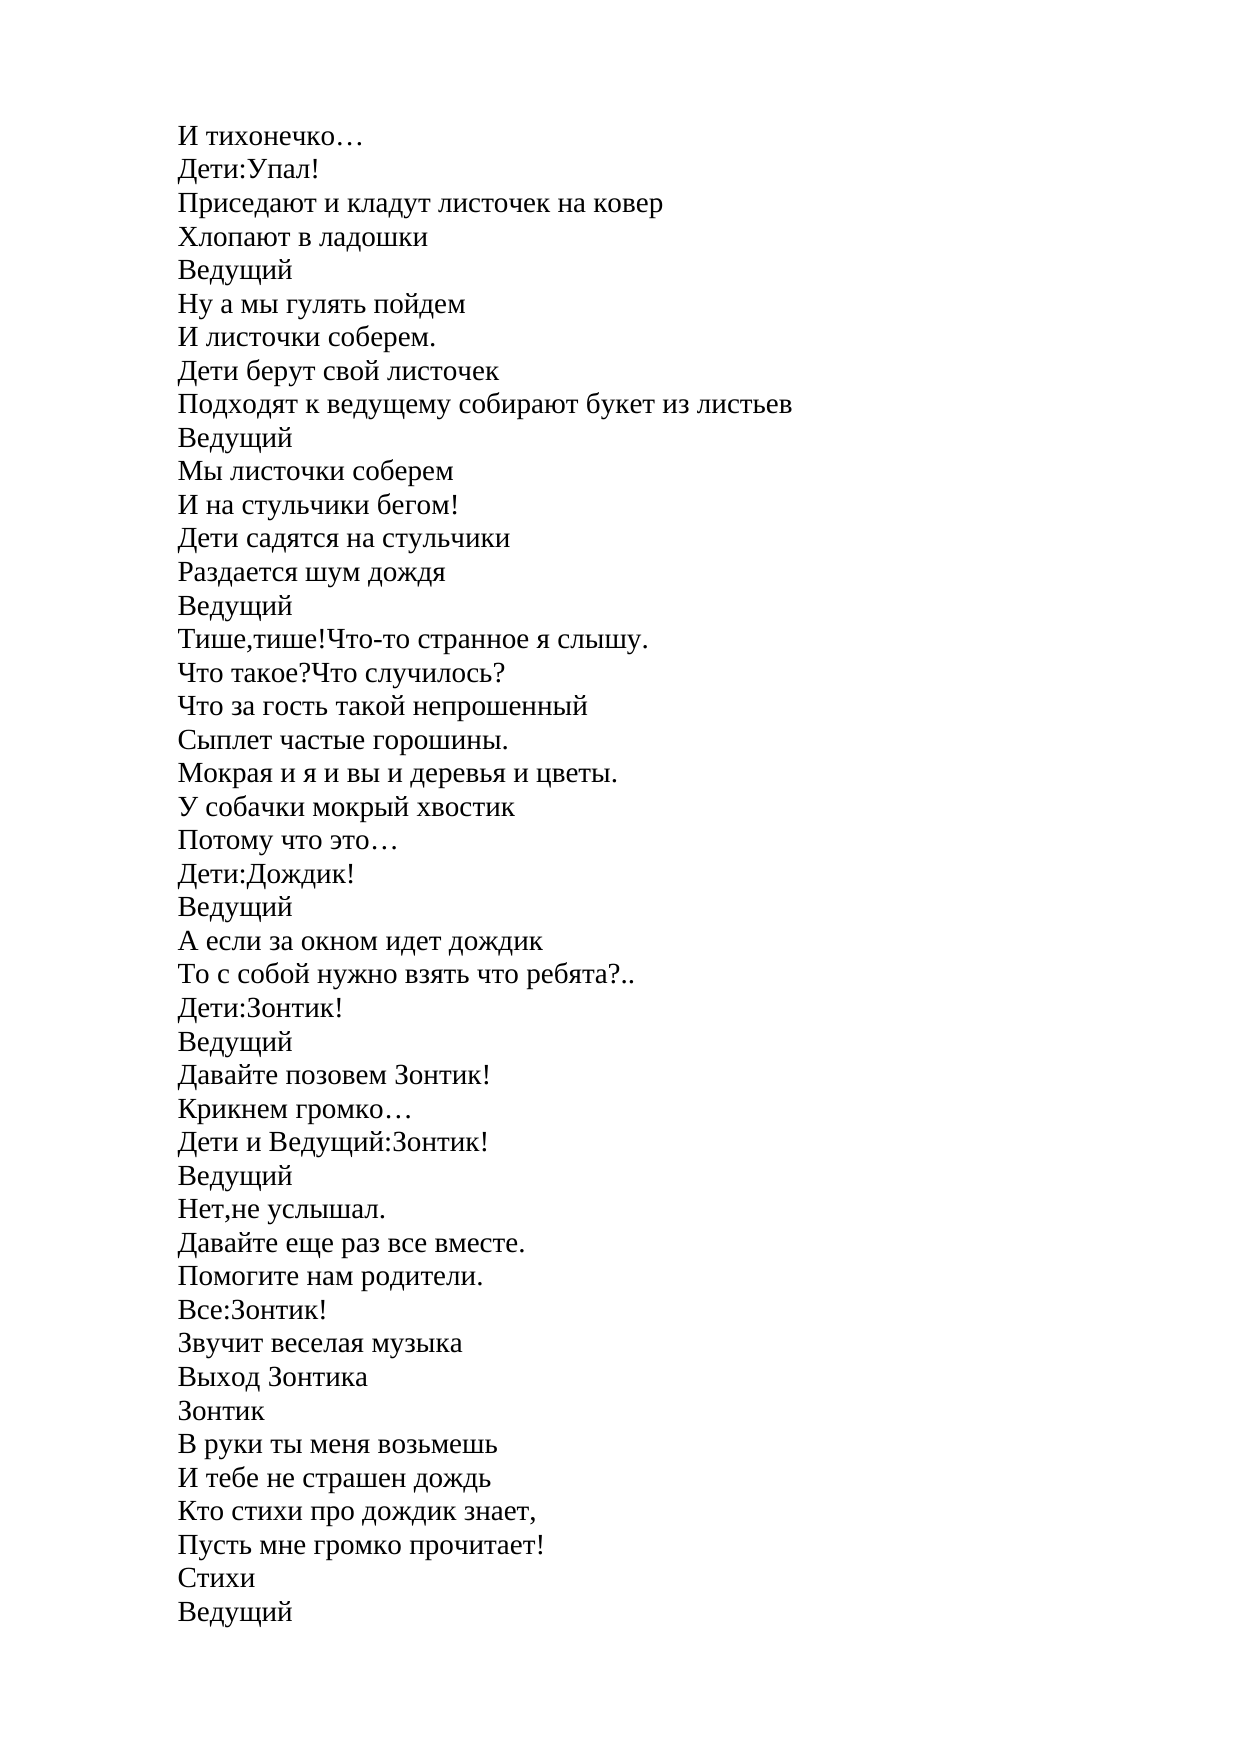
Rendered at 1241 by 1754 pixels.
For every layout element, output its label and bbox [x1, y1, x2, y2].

text [177, 118, 1152, 1627]
